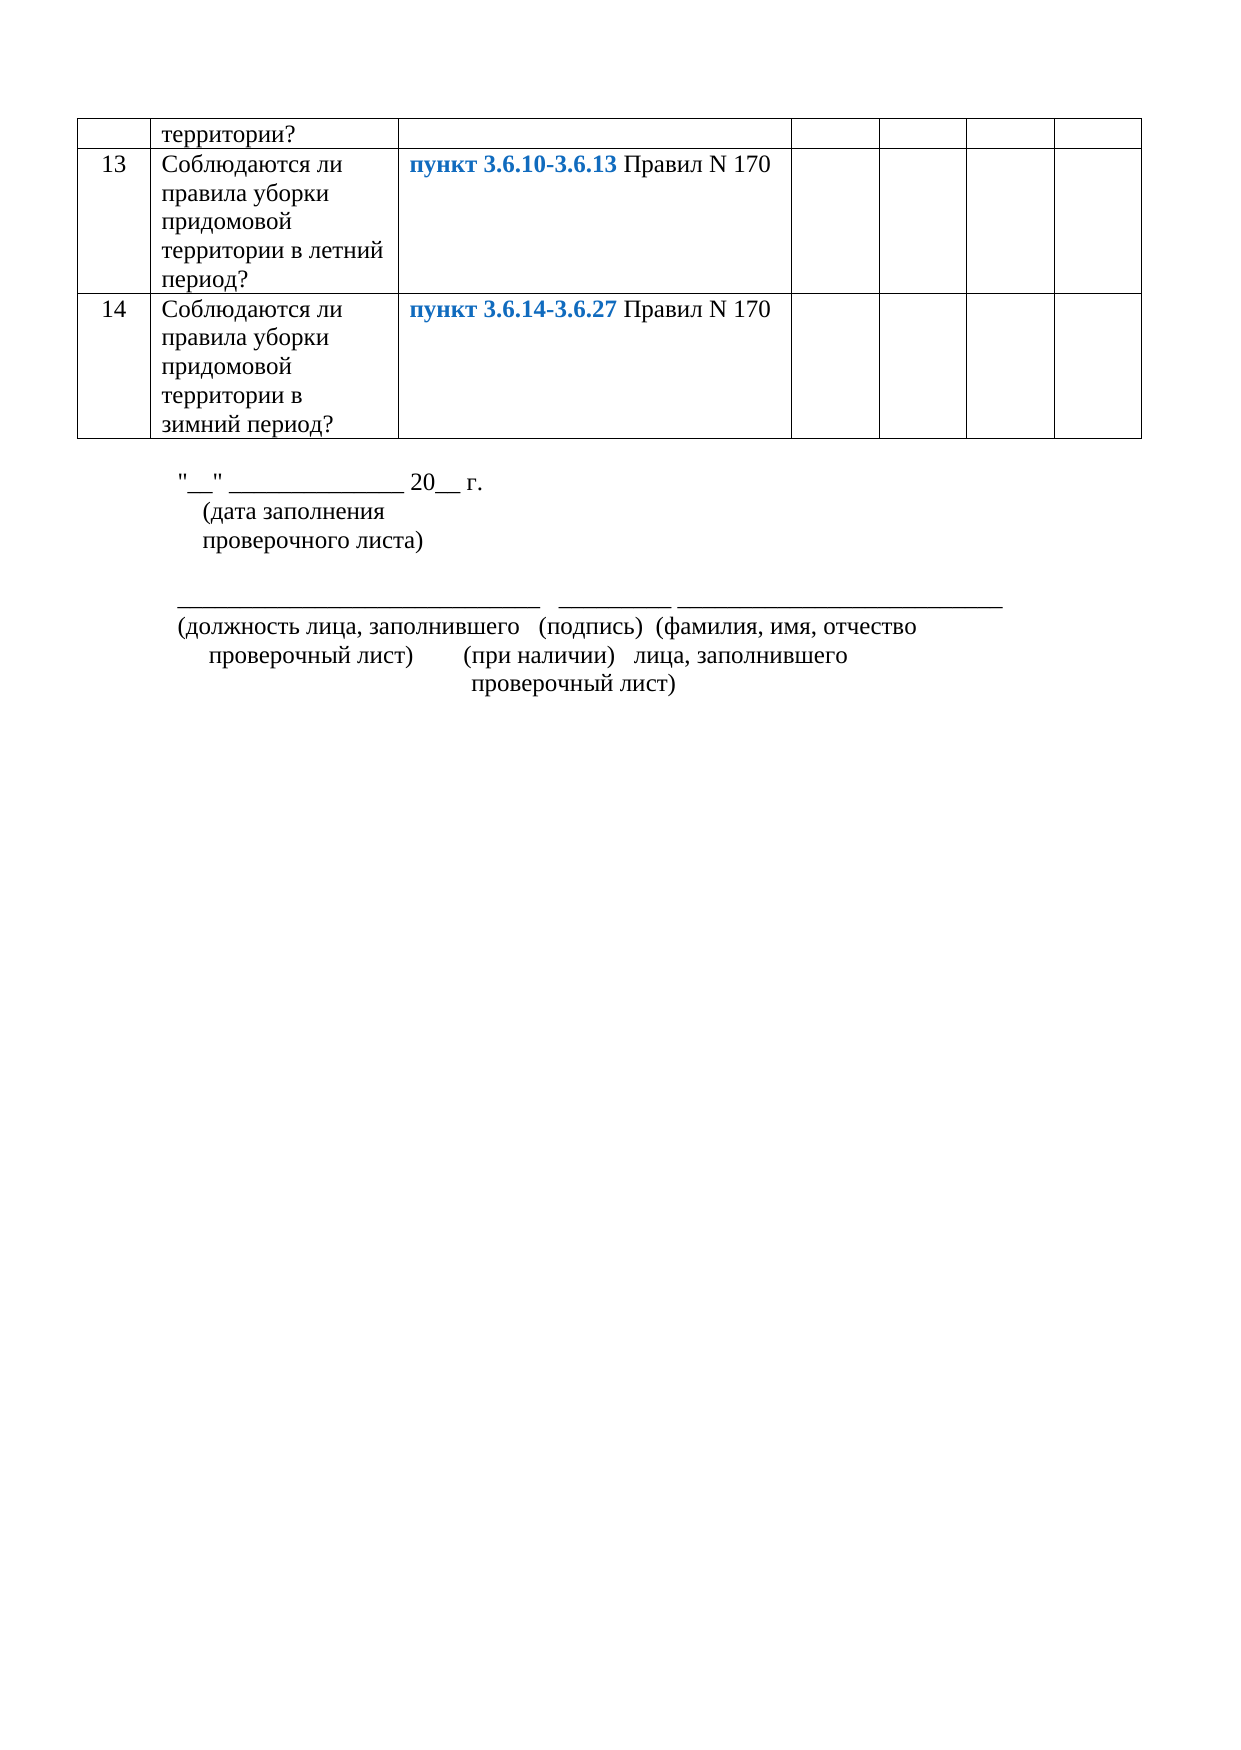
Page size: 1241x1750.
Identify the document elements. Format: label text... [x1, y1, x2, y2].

text проверочного листа) [177, 525, 1152, 553]
table_cell пункт 3.6.10-3.6.13 Правил N 170 [399, 149, 791, 293]
table_cell 14 [78, 294, 150, 437]
table_cell Соблюдаются ли правила уборки придомовой территории в зимний период? [151, 294, 398, 437]
table_cell [880, 119, 966, 148]
table_cell пункт 3.6.14-3.6.27 Правил N 170 [399, 294, 791, 437]
table_cell [1055, 294, 1141, 437]
text проверочный лист) [177, 668, 1152, 697]
table_cell [967, 149, 1054, 293]
table_cell [1055, 119, 1141, 148]
table_cell 13 [78, 149, 150, 293]
text _____________________________ _________ __________________________ [177, 582, 1152, 611]
table_cell [1055, 149, 1141, 293]
table_cell [792, 294, 879, 437]
text "__" ______________ 20__ г. [177, 467, 1152, 496]
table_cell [151, 119, 398, 148]
table_cell [880, 294, 966, 437]
table_cell [967, 119, 1054, 148]
table_cell [792, 149, 879, 293]
table_cell [967, 294, 1054, 437]
table_cell 12 [78, 119, 150, 148]
table_cell [880, 149, 966, 293]
text проверочный лист) (при наличии) лица, заполнившего [177, 640, 1152, 668]
table_cell Соблюдаются ли правила уборки придомовой территории в летний период? [151, 149, 398, 293]
table_cell [792, 119, 879, 148]
text (дата заполнения [177, 496, 1152, 525]
text (должность лица, заполнившего (подпись) (фамилия, имя, отчество [177, 611, 1152, 640]
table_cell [399, 119, 791, 148]
